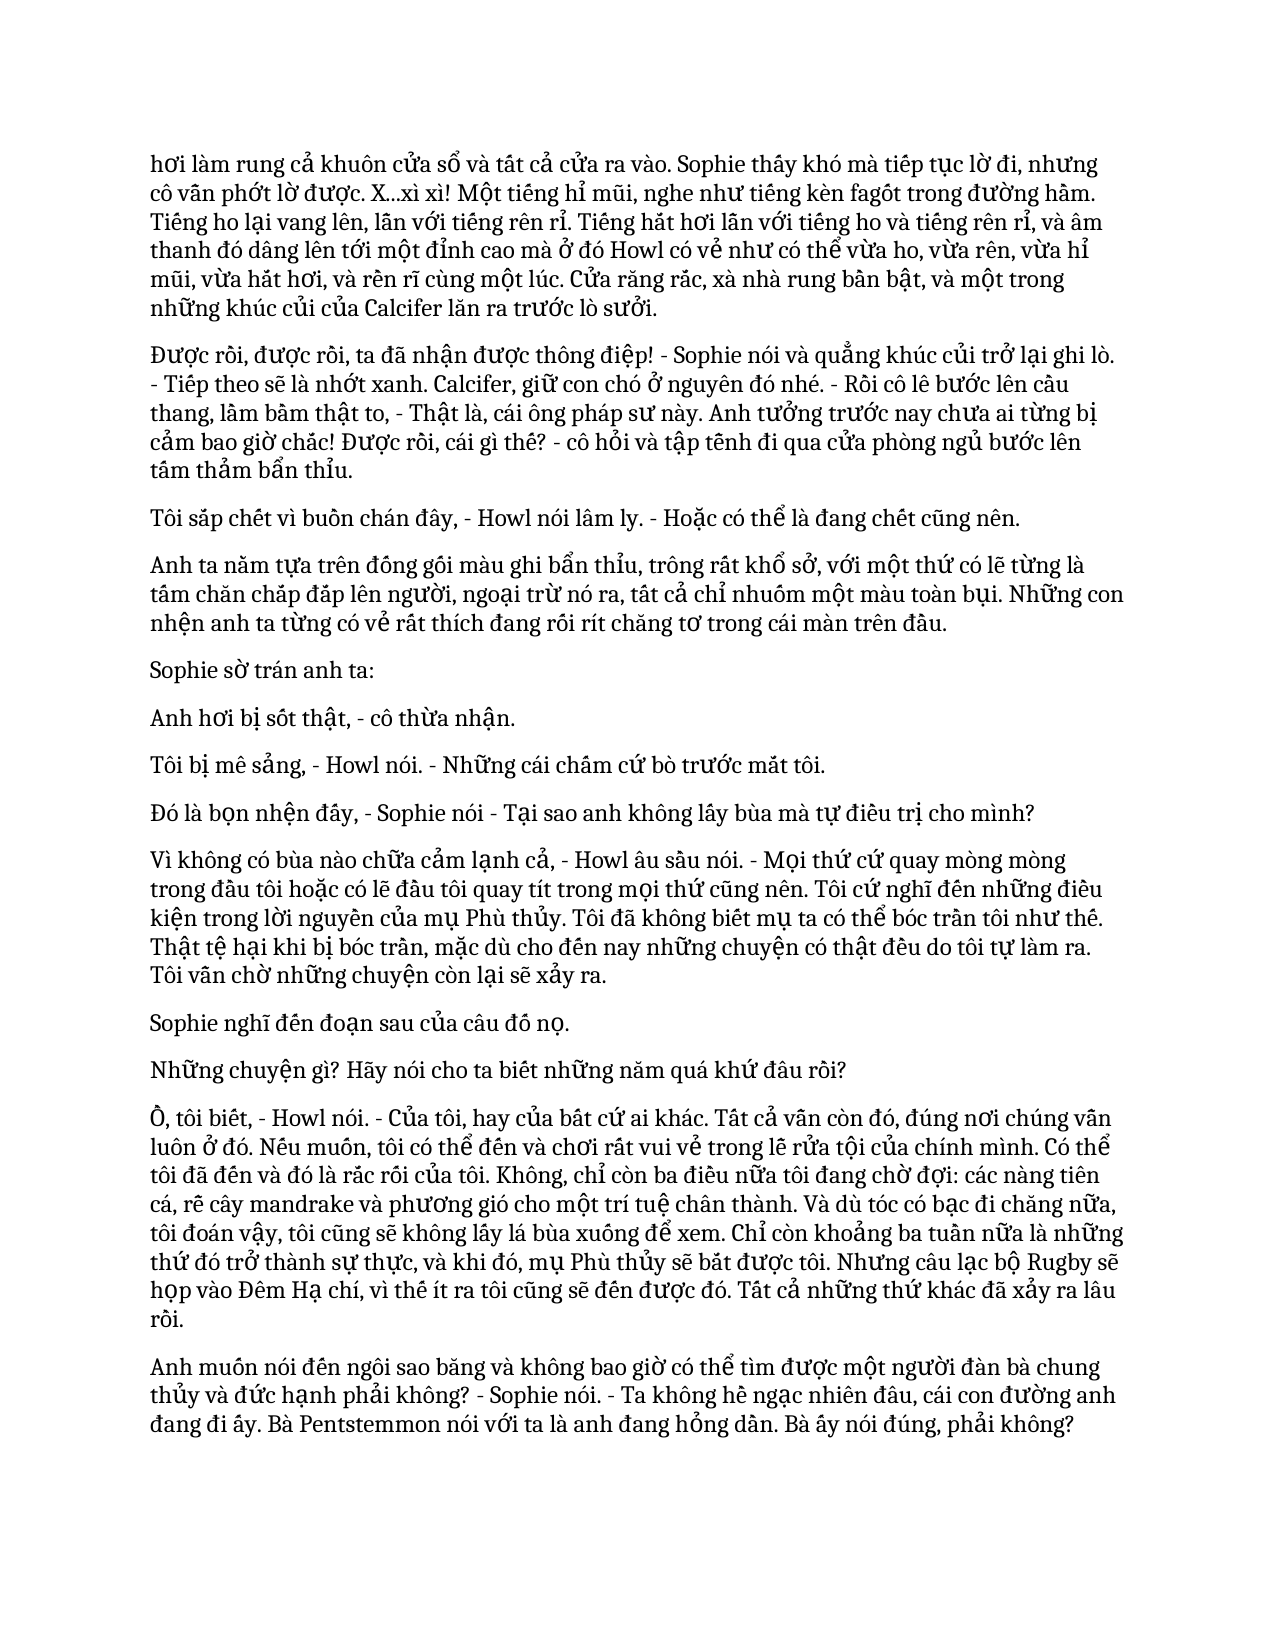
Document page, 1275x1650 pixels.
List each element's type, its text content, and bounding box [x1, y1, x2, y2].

text Đó là bọn nhện đấy, - Sophie nói - Tại sao anh không lấy bùa mà tự điều trị cho mình? [150, 799, 1125, 827]
text Sophie nghĩ đến đoạn sau của câu đố nọ. [150, 1009, 1125, 1037]
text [150, 150, 1125, 322]
text Sophie sờ trán anh ta: [150, 656, 1125, 685]
text Anh muốn nói đến ngôi sao băng và không bao giờ có thể tìm được một người đàn bà chung thủy và đức hạnh phải không? - Sophie nói. - Ta không hề ngạc nhiên đâu, cái con đường anh đang đi ấy. Bà Pentstemmon nói với ta là anh đang hỏng dần. Bà ấy nói đúng, phải không? [150, 1352, 1125, 1439]
text Tôi sắp chết vì buồn chán đây, - Howl nói lâm ly. - Hoặc có thể là đang chết cũng nên. [150, 504, 1125, 532]
text Tôi bị mê sảng, - Howl nói. - Những cái chấm cứ bò trước mắt tôi. [150, 751, 1125, 780]
text Anh ta nằm tựa trên đống gối màu ghi bẩn thỉu, trông rất khổ sở, với một thứ có lẽ từng là tấm chăn chắp đắp lên người, ngoại trừ nó ra, tất cả chỉ nhuốm một màu toàn bụi. Những con nhện anh ta từng có vẻ rất thích đang rối rít chăng tơ trong cái màn trên đầu. [150, 551, 1125, 637]
text Được rồi, được rồi, ta đã nhận được thông điệp! - Sophie nói và quẳng khúc củi trở lại ghi lò. - Tiếp theo sẽ là nhớt xanh. Calcifer, giữ con chó ở nguyên đó nhé. - Rồi cô lê bước lên cầu thang, lầm bầm thật to, - Thật là, cái ông pháp sư này. Anh tưởng trước nay chưa ai từng bị cảm bao giờ chắc! Được rồi, cái gì thế? - cô hỏi và tập tễnh đi qua cửa phòng ngủ bước lên tấm thảm bẩn thỉu. [150, 341, 1125, 485]
text Vì không có bùa nào chữa cảm lạnh cả, - Howl âu sầu nói. - Mọi thứ cứ quay mòng mòng trong đầu tôi hoặc có lẽ đầu tôi quay tít trong mọi thứ cũng nên. Tôi cứ nghĩ đến những điều kiện trong lời nguyền của mụ Phù thủy. Tôi đã không biết mụ ta có thể bóc trần tôi như thế. Thật tệ hại khi bị bóc trần, mặc dù cho đến nay những chuyện có thật đều do tôi tự làm ra. Tôi vẫn chờ những chuyện còn lại sẽ xảy ra. [150, 846, 1125, 990]
text Anh hơi bị sốt thật, - cô thừa nhận. [150, 704, 1125, 732]
text Những chuyện gì? Hãy nói cho ta biết những năm quá khứ đâu rồi? [150, 1056, 1125, 1085]
text Ồ, tôi biết, - Howl nói. - Của tôi, hay của bất cứ ai khác. Tất cả vẫn còn đó, đúng nơi chúng vẫn luôn ở đó. Nếu muốn, tôi có thể đến và chơi rất vui vẻ trong lễ rửa tội của chính mình. Có thể tôi đã đến và đó là rắc rối của tôi. Không, chỉ còn ba điều nữa tôi đang chờ đợi: các nàng tiên cá, rễ cây mandrake và phương gió cho một trí tuệ chân thành. Và dù tóc có bạc đi chăng nữa, tôi đoán vậy, tôi cũng sẽ không lấy lá bùa xuống để xem. Chỉ còn khoảng ba tuần nữa là những thứ đó trở thành sự thực, và khi đó, mụ Phù thủy sẽ bắt được tôi. Nhưng câu lạc bộ Rugby sẽ họp vào Đêm Hạ chí, vì thế ít ra tôi cũng sẽ đến được đó. Tất cả những thứ khác đã xảy ra lâu rồi. [150, 1104, 1125, 1334]
